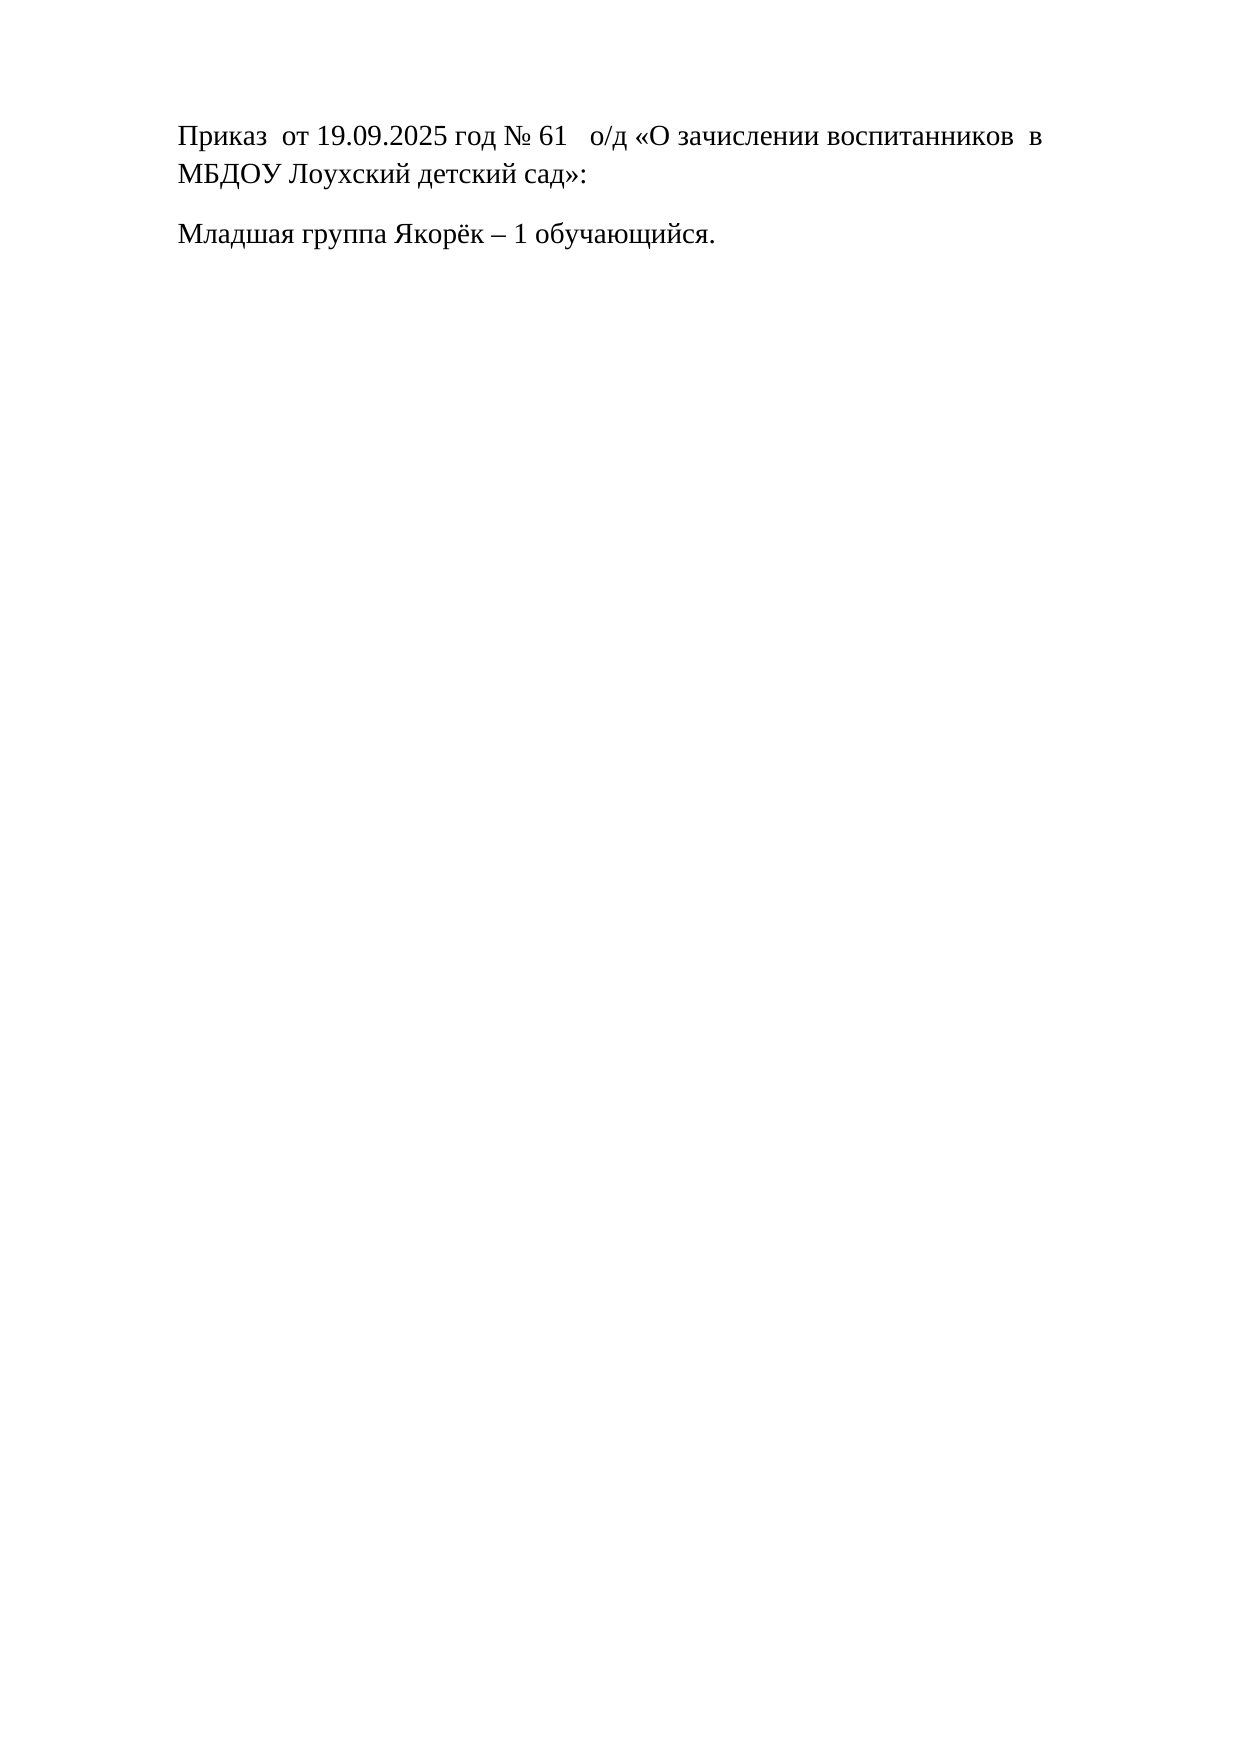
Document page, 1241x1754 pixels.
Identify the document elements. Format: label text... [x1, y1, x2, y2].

text Приказ от 19.09.2025 год № 61 о/д «О зачислении воспитанников в МБДОУ Лоухский детский сад»: [177, 118, 1152, 190]
text Младшая группа Якорёк – 1 обучающийся. [177, 216, 1152, 249]
